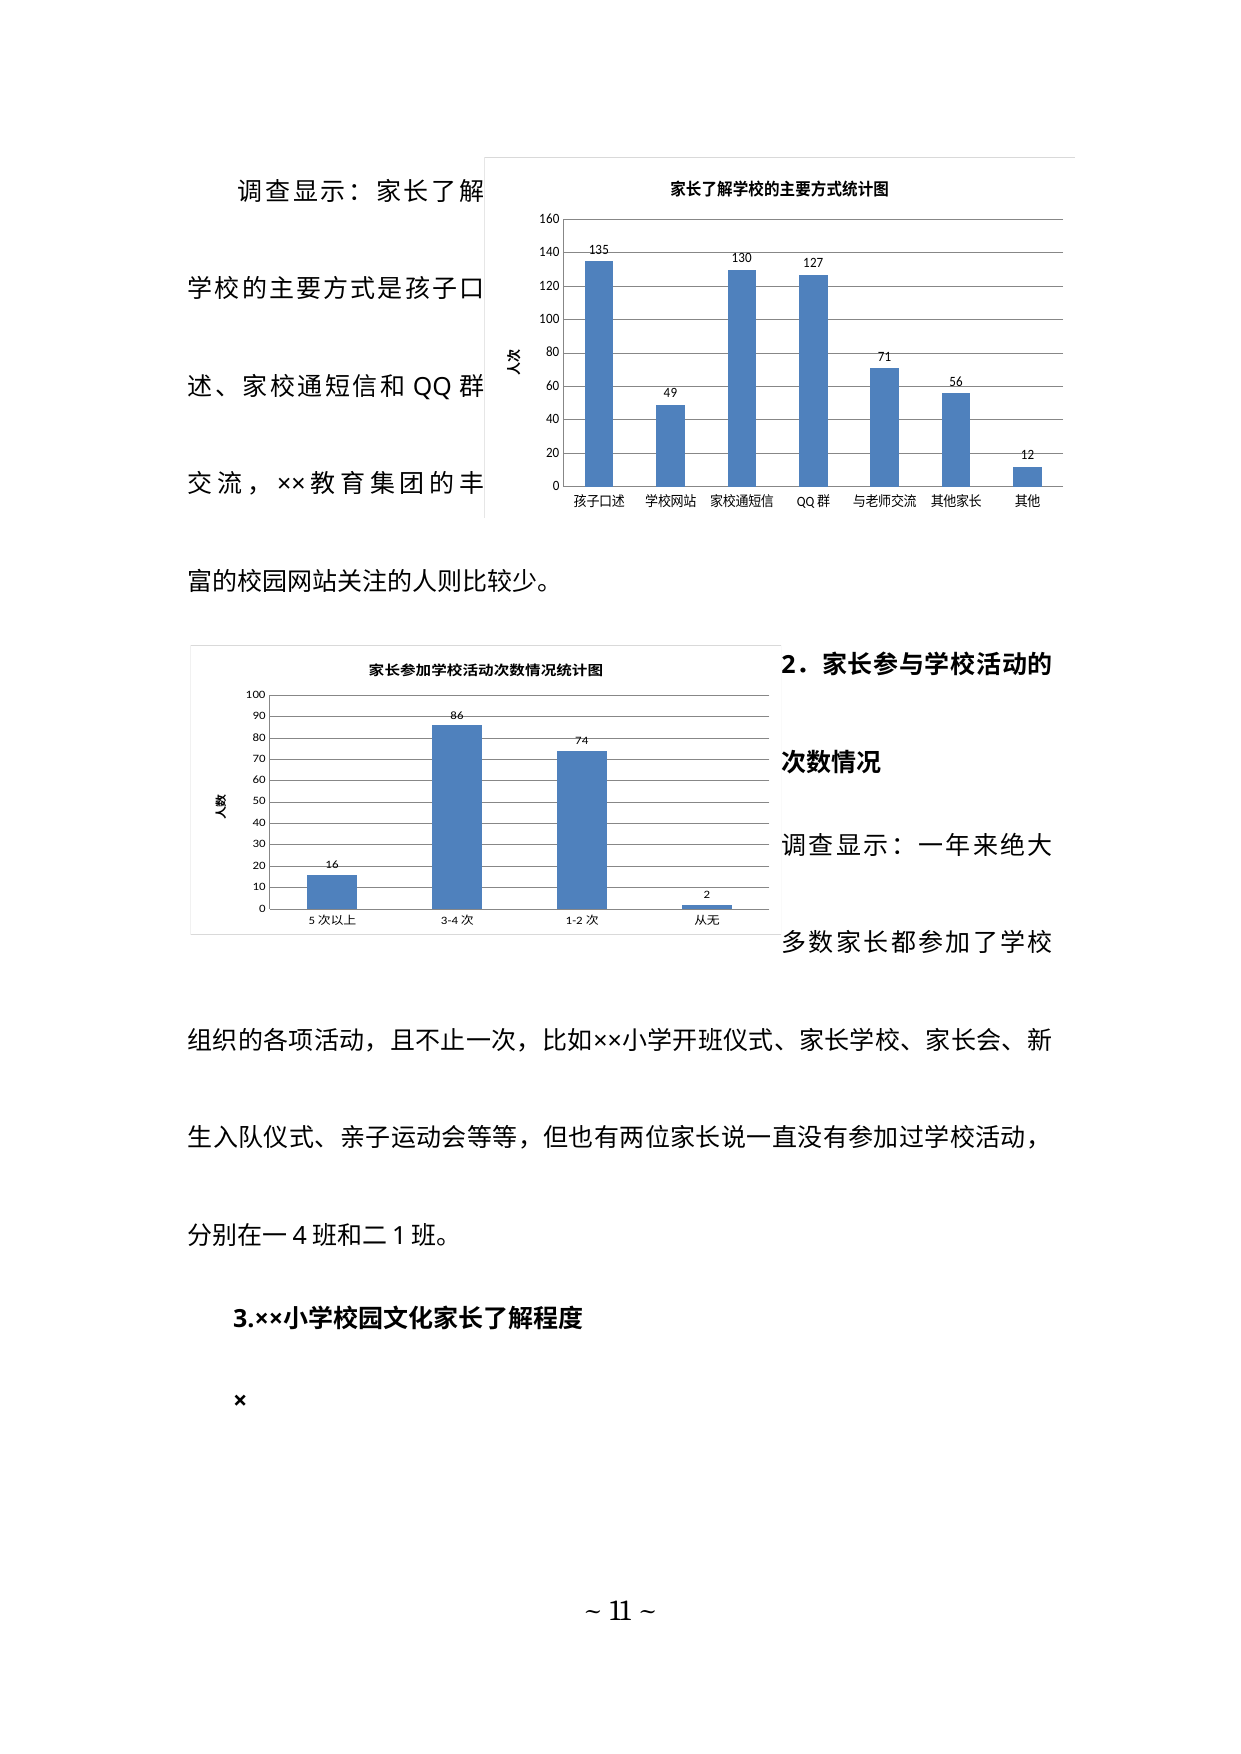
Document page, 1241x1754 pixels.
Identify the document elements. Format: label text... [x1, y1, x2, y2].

text 调查显示：家长了解学校的主要方式是孩子口述、家校通短信和QQ群交流，××教育集团的丰富的校园网站关注的人则比较少。 [187, 157, 1053, 612]
text 3.××小学校园文化家长了解程度 [187, 1284, 1053, 1349]
text 调查显示：一年来绝大多数家长都参加了学校组织的各项活动，且不止一次，比如××小学开班仪式、家长学校、家长会、新生入队仪式、亲子运动会等等，但也有两位家长说一直没有参加过学校活动，分别在一4班和二1班。 [187, 811, 1053, 1266]
text × [187, 1367, 1053, 1432]
text 2．家长参与学校活动的次数情况 [187, 630, 1053, 793]
